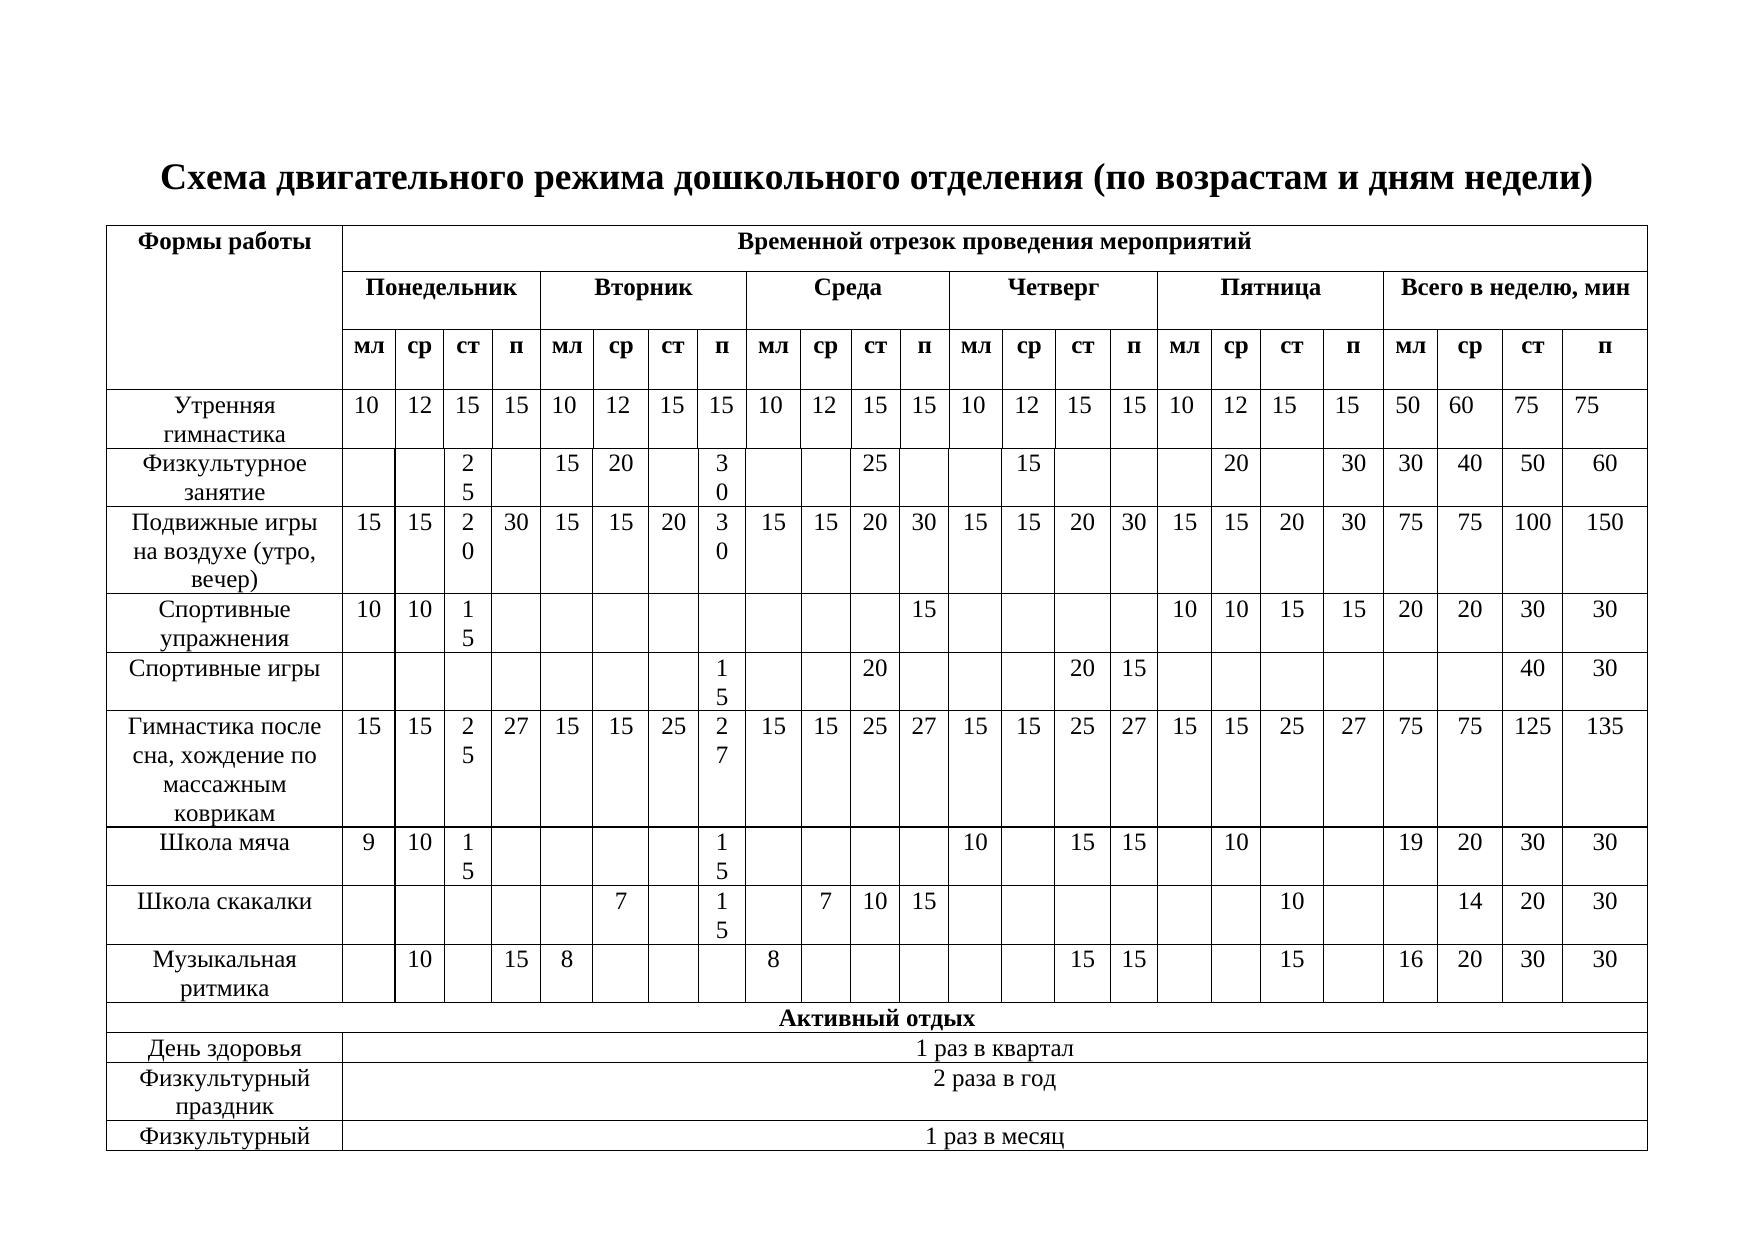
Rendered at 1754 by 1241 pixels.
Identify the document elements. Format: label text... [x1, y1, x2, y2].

table_cell мл [1158, 330, 1211, 389]
table_cell [492, 449, 540, 506]
table_cell Вторник [541, 272, 746, 329]
table_cell 12 [594, 390, 648, 447]
table_cell 15 [1055, 945, 1110, 1002]
table_cell 15 [541, 507, 592, 593]
table_cell [1324, 886, 1383, 943]
table_cell 10 [949, 828, 1001, 885]
table_cell п [1324, 330, 1383, 389]
table_cell [802, 594, 850, 652]
table_cell Пятница [1158, 272, 1383, 329]
table_cell 20 [1438, 828, 1502, 885]
table_cell 10 [541, 390, 593, 447]
table_cell [699, 945, 745, 1002]
table_cell Утренняя гимнастика [107, 390, 342, 447]
table_cell [949, 945, 1001, 1002]
table_cell Физкультурное занятие [107, 449, 342, 506]
table_cell 20 [445, 507, 491, 593]
table_cell 10 [1158, 594, 1211, 652]
table_cell [541, 653, 592, 710]
table_cell 10 [396, 828, 444, 885]
table_cell 25 [1055, 711, 1110, 826]
table_cell [1158, 945, 1211, 1002]
table_cell 27 [492, 711, 540, 826]
table_cell [593, 828, 648, 885]
table_cell [949, 594, 1001, 652]
table_cell мл [343, 330, 395, 389]
table_cell п [493, 330, 540, 389]
table_cell 20 [851, 653, 899, 710]
table_cell 25 [445, 449, 491, 506]
table_cell Активный отдых [107, 1003, 1647, 1032]
table_cell [445, 653, 491, 710]
table_cell 15 [541, 449, 592, 506]
table_cell [1002, 653, 1054, 710]
table_cell 25 [851, 449, 899, 506]
table_cell 30 [1563, 945, 1647, 1002]
table_cell 15 [593, 711, 648, 826]
table_cell 10 [396, 945, 444, 1002]
table_cell [802, 449, 850, 506]
table_cell [949, 449, 1001, 506]
table_cell 20 [1055, 653, 1110, 710]
table_cell 50 [1384, 390, 1437, 447]
table_cell 15 [699, 828, 745, 885]
table_cell 27 [1324, 711, 1383, 826]
table_cell [746, 828, 801, 885]
table_cell [851, 945, 899, 1002]
table_cell Среда [747, 272, 949, 329]
table_cell [802, 945, 850, 1002]
table_cell 30 [492, 507, 540, 593]
table_cell 15 [492, 945, 540, 1002]
table_cell [1384, 653, 1437, 710]
table_cell [1384, 886, 1437, 943]
table_cell ст [649, 330, 697, 389]
table_cell [746, 449, 801, 506]
table_cell ст [1056, 330, 1110, 389]
table_cell 15 [343, 507, 394, 593]
table_cell 25 [649, 711, 698, 826]
table_cell 75 [1438, 507, 1502, 593]
table_cell 15 [1212, 711, 1260, 826]
table_cell 15 [1261, 390, 1323, 447]
table_cell ст [444, 330, 492, 389]
table_cell [699, 594, 745, 652]
table_cell [1261, 449, 1323, 506]
table_cell 20 [649, 507, 698, 593]
table_cell 15 [699, 653, 745, 710]
table_cell Четверг [950, 272, 1157, 329]
table_cell 15 [900, 886, 948, 943]
table_cell 30 [1324, 507, 1383, 593]
table_cell [649, 945, 698, 1002]
table_cell [1055, 594, 1110, 652]
table_cell [1002, 886, 1054, 943]
table_cell 135 [1563, 711, 1647, 826]
table_cell 15 [1324, 390, 1383, 447]
table_cell 15 [445, 828, 491, 885]
table_cell 30 [1563, 594, 1647, 652]
table_cell [802, 828, 850, 885]
table_cell [396, 886, 444, 943]
table_cell [1158, 828, 1211, 885]
table_cell [1002, 945, 1054, 1002]
table_cell [746, 653, 801, 710]
table_cell 15 [900, 594, 948, 652]
table_cell 15 [1002, 711, 1054, 826]
table_cell [1261, 653, 1323, 710]
table_cell Физкультурный праздник [107, 1063, 342, 1120]
table_cell 15 [698, 390, 746, 447]
table_cell 27 [699, 711, 745, 826]
table_cell ст [1503, 330, 1562, 389]
table_cell 10 [950, 390, 1002, 447]
table_cell [851, 828, 899, 885]
table_cell [1261, 828, 1323, 885]
table_cell мл [950, 330, 1002, 389]
table_cell 20 [1261, 507, 1323, 593]
table_cell 1 раз в квартал [343, 1033, 1647, 1062]
table_cell 60 [1563, 449, 1647, 506]
table_cell 15 [1158, 711, 1211, 826]
table_cell 15 [1111, 653, 1157, 710]
table_cell 30 [1563, 828, 1647, 885]
text Схема двигательного режима дошкольного отделения (по возрастам и дням недели) [118, 155, 1636, 198]
table_cell [1158, 886, 1211, 943]
table_cell п [901, 330, 949, 389]
table_cell ср [1438, 330, 1502, 389]
table_cell [492, 886, 540, 943]
table_cell 25 [851, 711, 899, 826]
table_cell Всего в неделю, мин [1384, 272, 1647, 329]
table_cell 15 [746, 711, 801, 826]
table_cell 20 [1212, 449, 1260, 506]
table_cell 15 [949, 711, 1001, 826]
table_cell 30 [1503, 945, 1562, 1002]
table_cell [541, 828, 592, 885]
table_cell 8 [541, 945, 592, 1002]
table_cell Подвижные игры на воздухе (утро, вечер) [107, 507, 342, 593]
table_cell 15 [699, 886, 745, 943]
table_cell [949, 886, 1001, 943]
table_cell 19 [1384, 828, 1437, 885]
table_cell мл [541, 330, 593, 389]
table_cell Спортивные игры [107, 653, 342, 710]
table_cell 10 [747, 390, 800, 447]
table_cell [746, 594, 801, 652]
table_cell ср [1212, 330, 1260, 389]
table_cell 40 [1438, 449, 1502, 506]
table_cell [445, 945, 491, 1002]
table_cell 15 [343, 711, 394, 826]
table_cell 9 [343, 828, 394, 885]
table_cell [746, 886, 801, 943]
table_cell [1438, 653, 1502, 710]
table_cell 20 [1503, 886, 1562, 943]
table_cell [343, 653, 394, 710]
table_cell [1055, 886, 1110, 943]
table_cell п [1563, 330, 1647, 389]
table_cell мл [747, 330, 800, 389]
table_cell 27 [900, 711, 948, 826]
table_cell 27 [1111, 711, 1157, 826]
table_cell 20 [1055, 507, 1110, 593]
table_cell мл [1384, 330, 1437, 389]
table_cell 30 [699, 449, 745, 506]
table_cell [900, 653, 948, 710]
table_cell [343, 886, 394, 943]
table_cell 15 [1111, 945, 1157, 1002]
table_cell 30 [699, 507, 745, 593]
table_cell 15 [1056, 390, 1110, 447]
table_cell 15 [1111, 390, 1157, 447]
table_cell 25 [445, 711, 491, 826]
table_cell 8 [746, 945, 801, 1002]
table_cell 75 [1384, 711, 1437, 826]
table_cell 15 [901, 390, 949, 447]
table_cell [1111, 449, 1157, 506]
table_cell 30 [900, 507, 948, 593]
table_cell 7 [593, 886, 648, 943]
table_header Временной отрезок проведения мероприятий [343, 226, 1647, 271]
table_cell 10 [1212, 828, 1260, 885]
table_cell 10 [343, 594, 394, 652]
table_cell ср [1003, 330, 1055, 389]
table_cell 12 [1212, 390, 1260, 447]
table_cell 2 раза в год [343, 1063, 1647, 1120]
table_cell 25 [1261, 711, 1323, 826]
table_cell 15 [396, 711, 444, 826]
table_cell 7 [802, 886, 850, 943]
table_cell 15 [1324, 594, 1383, 652]
table_cell Спортивные упражнения [107, 594, 342, 652]
table_cell 15 [1002, 507, 1054, 593]
table_cell [343, 945, 394, 1002]
table_cell 30 [1384, 449, 1437, 506]
table_cell 75 [1384, 507, 1437, 593]
table_cell [396, 449, 444, 506]
table_cell [593, 653, 648, 710]
table_cell [593, 594, 648, 652]
table_cell 15 [541, 711, 592, 826]
table_cell ст [852, 330, 900, 389]
table_cell 150 [1563, 507, 1647, 593]
table_cell 15 [1111, 828, 1157, 885]
table_cell 20 [1438, 594, 1502, 652]
table_cell 14 [1438, 886, 1502, 943]
table_cell 15 [746, 507, 801, 593]
table_cell 16 [1384, 945, 1437, 1002]
table_cell Школа скакалки [107, 886, 342, 943]
table_cell [1158, 449, 1211, 506]
table_cell 75 [1503, 390, 1562, 447]
table_cell 20 [1384, 594, 1437, 652]
table_cell [593, 945, 648, 1002]
table_cell 15 [802, 507, 850, 593]
table_cell 15 [1158, 507, 1211, 593]
table_cell 1 раз в месяц [343, 1121, 1647, 1150]
table_cell 10 [343, 390, 395, 447]
table_cell 12 [396, 390, 443, 447]
table_cell [1212, 886, 1260, 943]
table_cell 30 [1503, 828, 1562, 885]
table_cell [949, 653, 1001, 710]
table_cell 60 [1438, 390, 1502, 447]
table_cell 40 [1503, 653, 1562, 710]
table_cell 20 [1438, 945, 1502, 1002]
table_cell 50 [1503, 449, 1562, 506]
table_cell 75 [1438, 711, 1502, 826]
table_cell [1158, 653, 1211, 710]
table_cell [649, 594, 698, 652]
table_cell [1002, 594, 1054, 652]
table_cell Физкультурный досуг [107, 1121, 342, 1150]
table_cell 12 [801, 390, 851, 447]
table_cell [649, 449, 698, 506]
table_cell [649, 653, 698, 710]
table_cell 10 [396, 594, 444, 652]
table_cell 15 [802, 711, 850, 826]
table_cell 100 [1503, 507, 1562, 593]
table_cell 10 [1212, 594, 1260, 652]
table_cell 15 [593, 507, 648, 593]
table_cell [802, 653, 850, 710]
table_cell 15 [444, 390, 492, 447]
table_cell 30 [1563, 886, 1647, 943]
table_cell 15 [1055, 828, 1110, 885]
table_cell Школа мяча [107, 828, 342, 885]
table_cell [445, 886, 491, 943]
table_cell [541, 594, 592, 652]
table_cell ср [801, 330, 851, 389]
table_header Формы работы [107, 226, 342, 389]
table_cell [492, 828, 540, 885]
table_cell Музыкальная ритмика [107, 945, 342, 1002]
table_cell 30 [1324, 449, 1383, 506]
table_cell 15 [396, 507, 444, 593]
table_cell [541, 886, 592, 943]
table_cell [1055, 449, 1110, 506]
table_cell [1324, 653, 1383, 710]
table_cell ср [396, 330, 443, 389]
table_cell [900, 945, 948, 1002]
table_cell 15 [649, 390, 697, 447]
table_cell 125 [1503, 711, 1562, 826]
table_cell [1111, 594, 1157, 652]
table_cell День здоровья [107, 1033, 342, 1062]
table_cell 10 [851, 886, 899, 943]
table_cell [649, 828, 698, 885]
table_cell [1212, 653, 1260, 710]
table_cell 30 [1563, 653, 1647, 710]
table_cell [649, 886, 698, 943]
table_cell 15 [1261, 594, 1323, 652]
table_cell 15 [493, 390, 540, 447]
table_cell [851, 594, 899, 652]
table_cell 15 [1212, 507, 1260, 593]
table_cell [1212, 945, 1260, 1002]
table_cell [1111, 886, 1157, 943]
table_cell [1324, 945, 1383, 1002]
table_cell п [698, 330, 746, 389]
table_cell 12 [1003, 390, 1055, 447]
table_cell Понедельник [343, 272, 540, 329]
table_cell 15 [852, 390, 900, 447]
table_cell 15 [1261, 945, 1323, 1002]
table_cell 10 [1158, 390, 1211, 447]
table_cell 15 [949, 507, 1001, 593]
table_cell [900, 449, 948, 506]
table_cell 15 [445, 594, 491, 652]
table_cell [343, 449, 394, 506]
table_cell 10 [1261, 886, 1323, 943]
table_cell 30 [1503, 594, 1562, 652]
table_cell 30 [1111, 507, 1157, 593]
table_cell 75 [1563, 390, 1647, 447]
table_cell ср [594, 330, 648, 389]
table_cell [900, 828, 948, 885]
table_cell ст [1261, 330, 1323, 389]
table_cell [492, 653, 540, 710]
table_cell 15 [1002, 449, 1054, 506]
table_cell Гимнастика после сна, хождение по массажным коврикам [107, 711, 342, 826]
table_cell [1324, 828, 1383, 885]
table_cell [1002, 828, 1054, 885]
table_cell [492, 594, 540, 652]
table_cell [396, 653, 444, 710]
table_cell 20 [593, 449, 648, 506]
table_cell 20 [851, 507, 899, 593]
table_cell п [1111, 330, 1157, 389]
